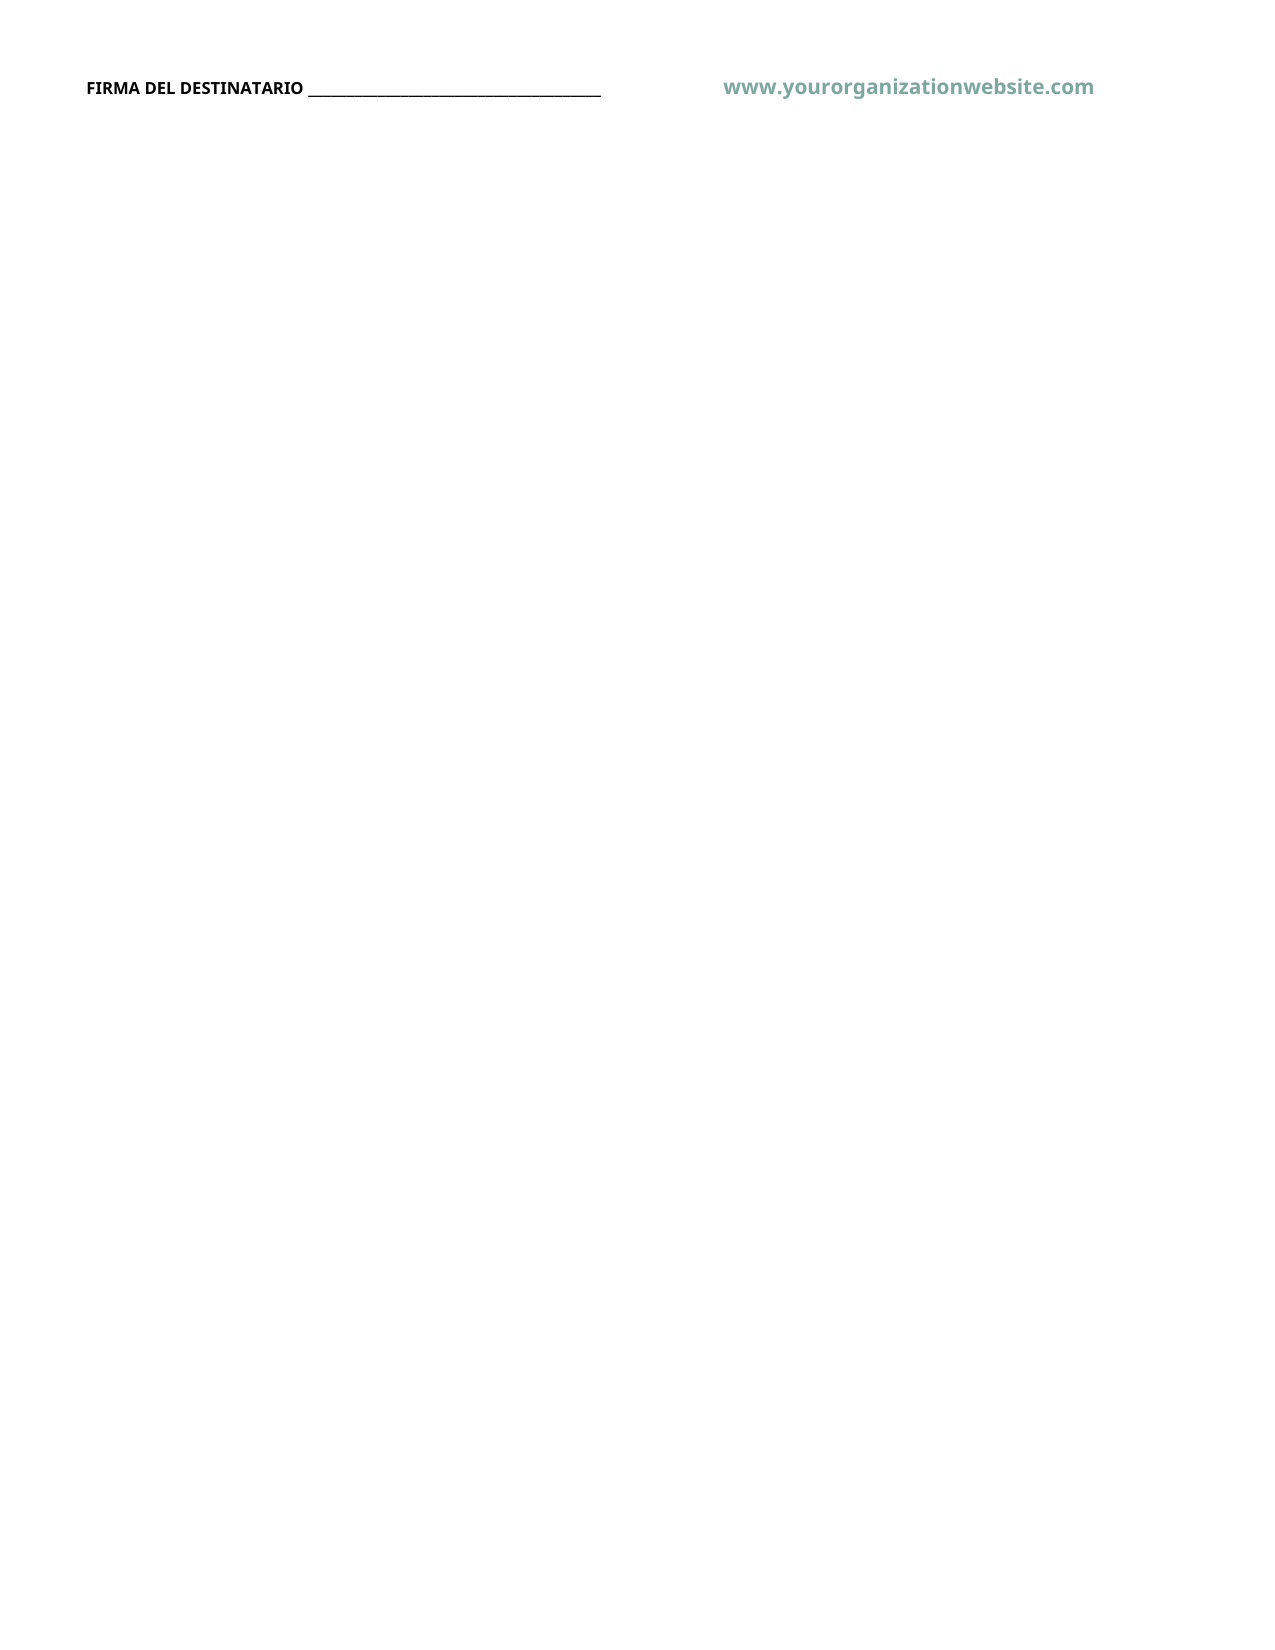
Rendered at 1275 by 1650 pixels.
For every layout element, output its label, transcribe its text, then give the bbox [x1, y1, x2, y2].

table_header FIRMA DEL DESTINATARIO ______________________________________ www.yourorganizationwebsite.com [75, 38, 1199, 100]
